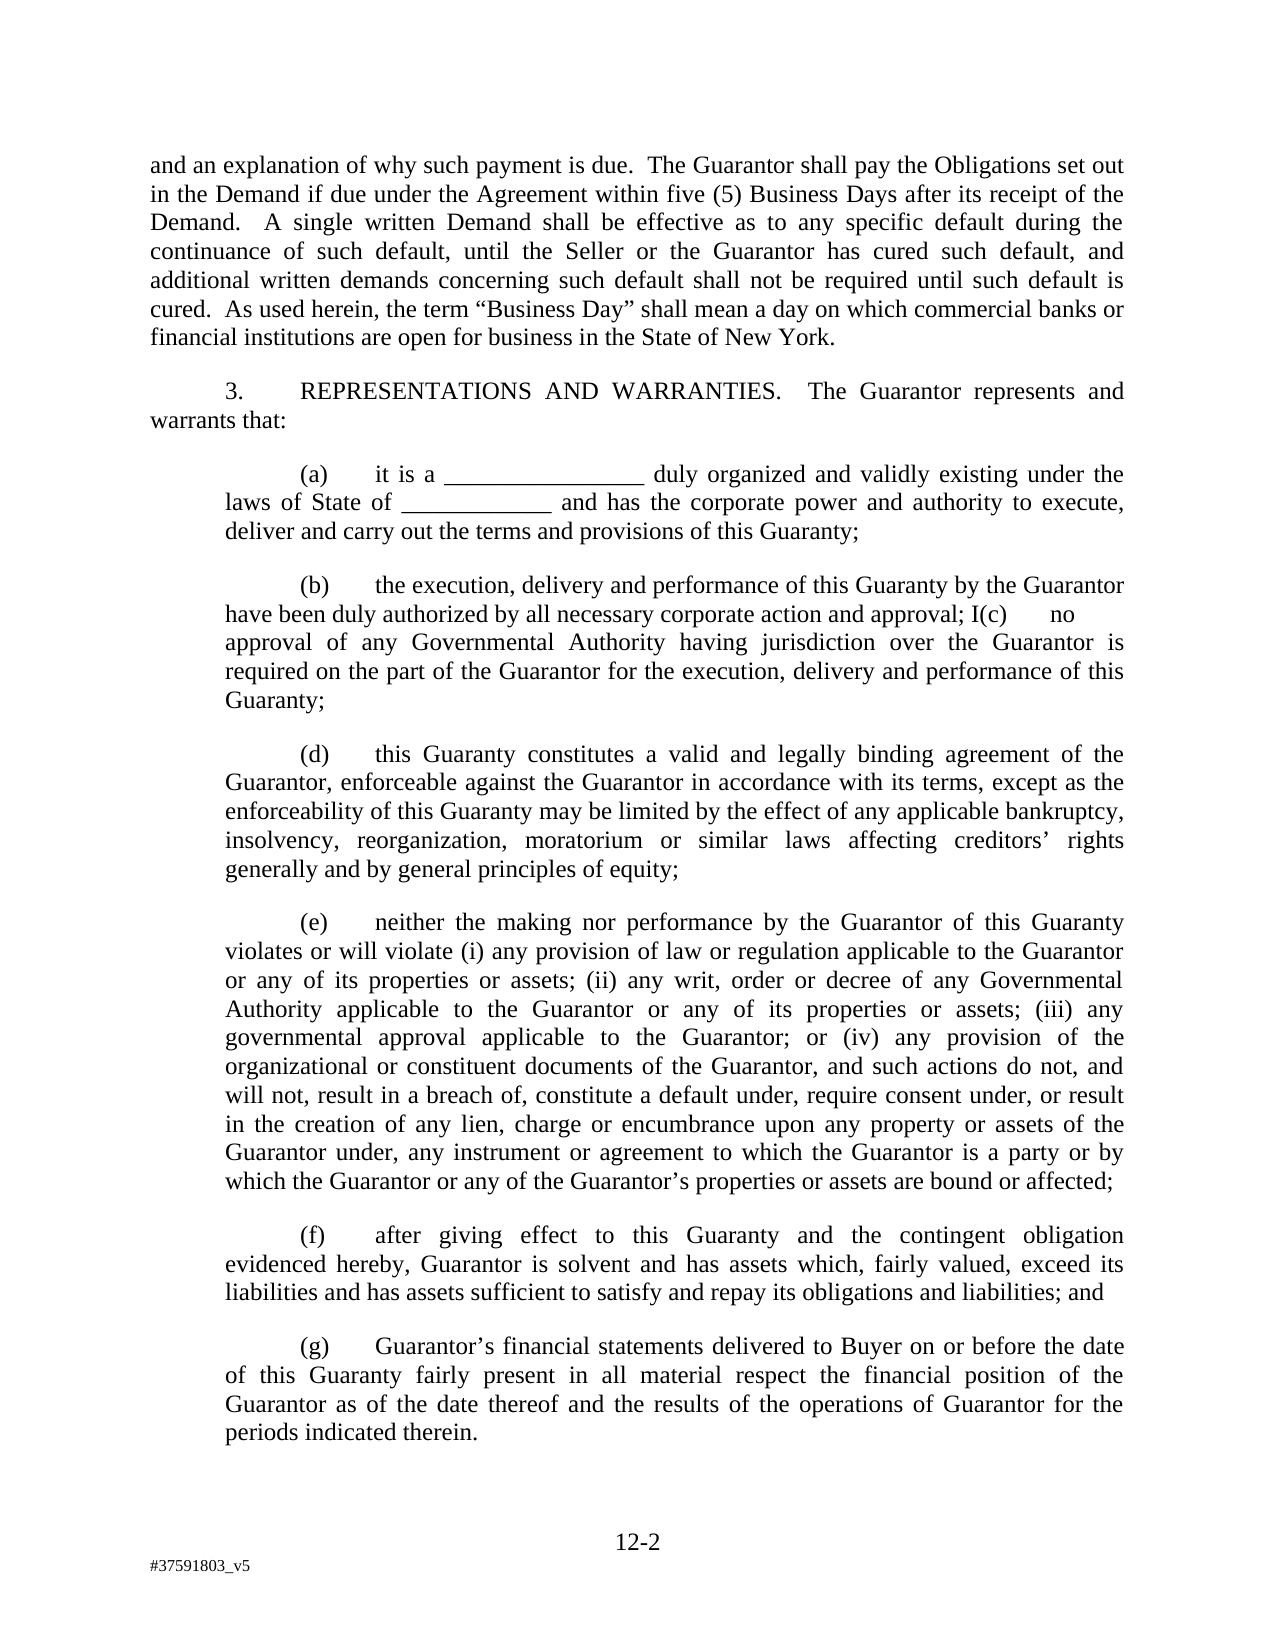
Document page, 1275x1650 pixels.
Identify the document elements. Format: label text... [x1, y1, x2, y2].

text (g) Guarantor’s financial statements delivered to Buyer on or before the date of this Guaranty fairly present in all material respect the financial position of the Guarantor as of the date thereof and the results of the operations of Guarantor for the periods indicated therein. [225, 1331, 1125, 1446]
text (f) after giving effect to this Guaranty and the contingent obligation evidenced hereby, Guarantor is solvent and has assets which, fairly valued, exceed its liabilities and has assets sufficient to satisfy and repay its obligations and liabilities; and [225, 1220, 1125, 1306]
text (e) neither the making nor performance by the Guarantor of this Guaranty violates or will violate (i) any provision of law or regulation applicable to the Guarantor or any of its properties or assets; (ii) any writ, order or decree of any Governmental Authority applicable to the Guarantor or any of its properties or assets; (iii) any governmental approval applicable to the Guarantor; or (iv) any provision of the organizational or constituent documents of the Guarantor, and such actions do not, and will not, result in a breach of, constitute a default under, require consent under, or result in the creation of any lien, charge or encumbrance upon any property or assets of the Guarantor under, any instrument or agreement to which the Guarantor is a party or by which the Guarantor or any of the Guarantor’s properties or assets are bound or affected; [225, 907, 1125, 1195]
text (d) this Guaranty constitutes a valid and legally binding agreement of the Guarantor, enforceable against the Guarantor in accordance with its terms, except as the enforceability of this Guaranty may be limited by the effect of any applicable bankruptcy, insolvency, reorganization, moratorium or similar laws affecting creditors’ rights generally and by general principles of equity; [225, 739, 1125, 882]
text (b) the execution, delivery and performance of this Guaranty by the Guarantor have been duly authorized by all necessary corporate action and approval; I(c) no approval of any Governmental Authority having jurisdiction over the Guarantor is required on the part of the Guarantor for the execution, delivery and performance of this Guaranty; [225, 570, 1125, 714]
text (a) it is a ________________ duly organized and validly existing under the laws of State of ____________ and has the corporate power and authority to execute, deliver and carry out the terms and provisions of this Guaranty; [225, 459, 1125, 545]
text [150, 150, 1125, 351]
text 3. REPRESENTATIONS AND WARRANTIES. The Guarantor represents and warrants that: [150, 376, 1125, 434]
